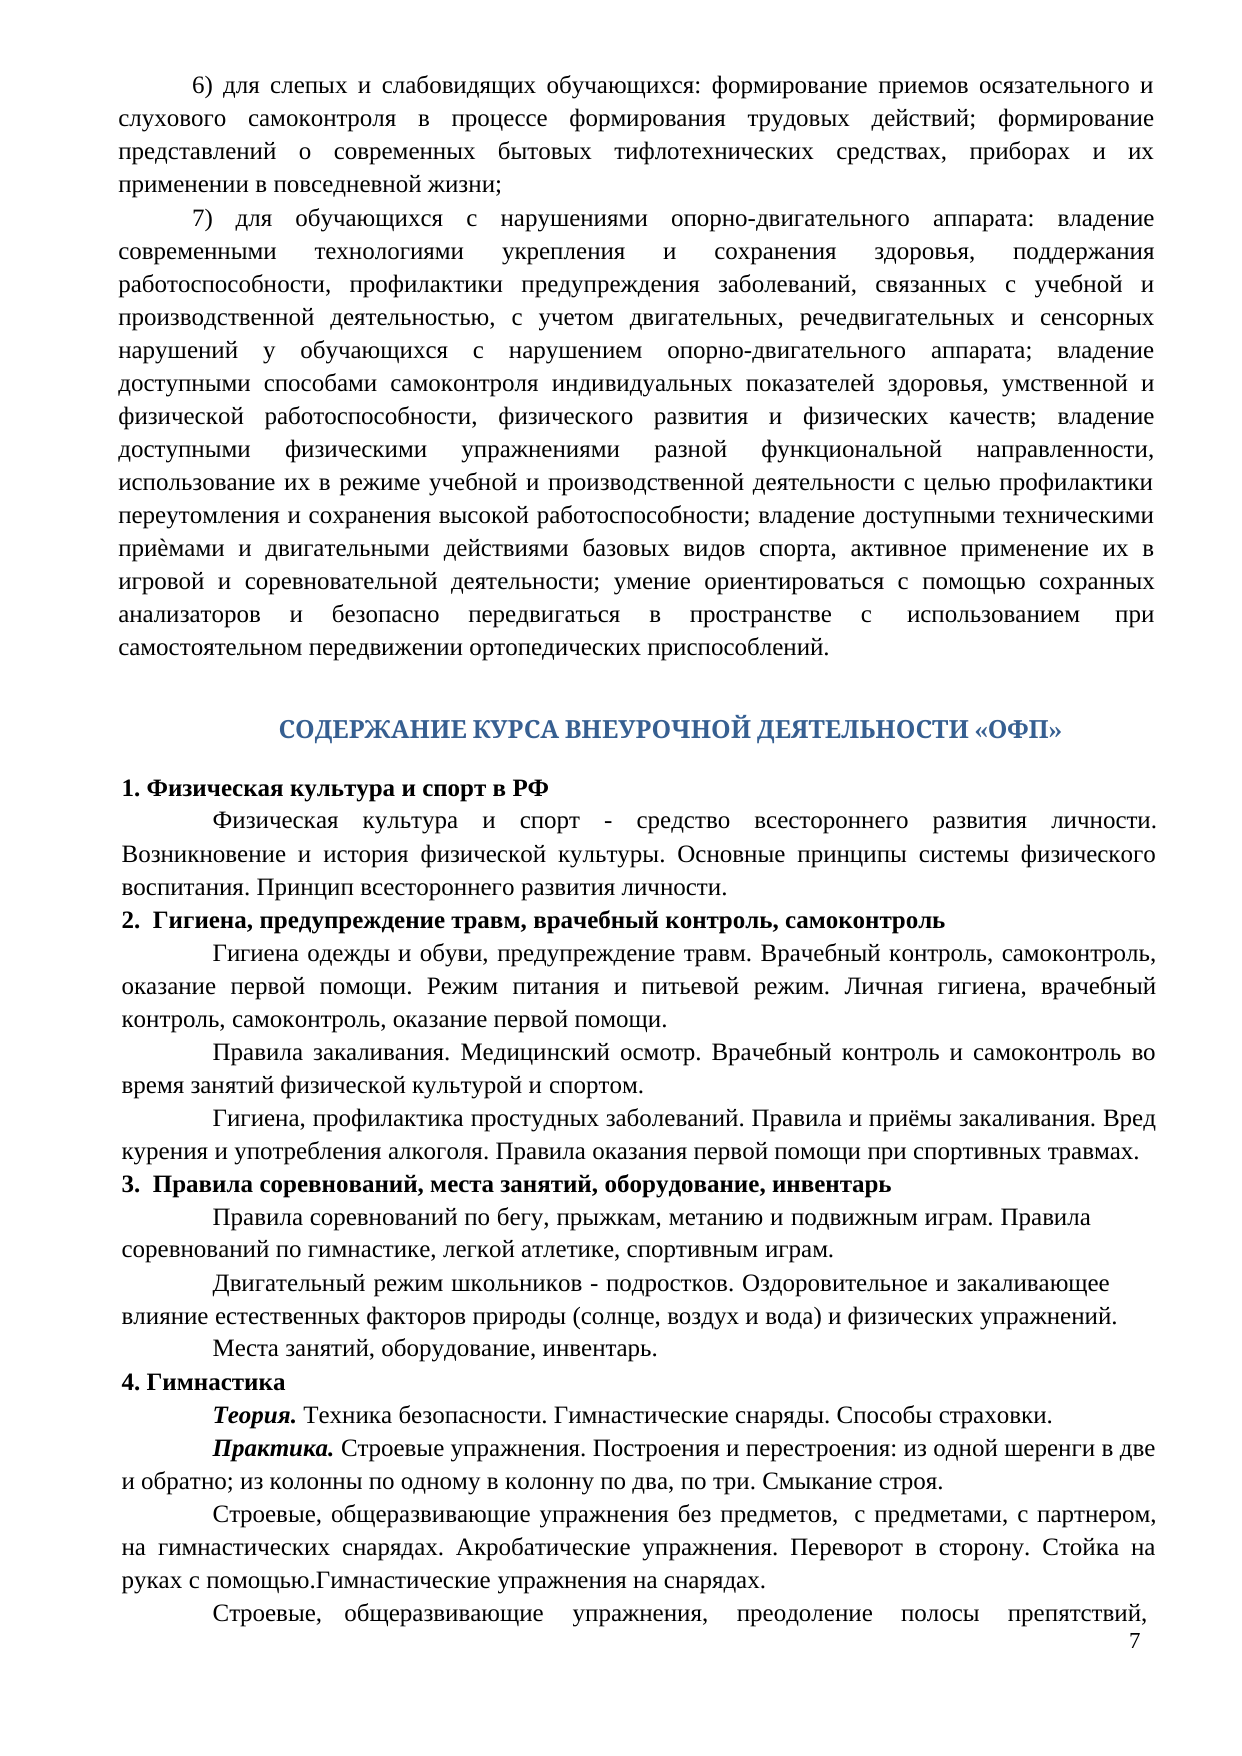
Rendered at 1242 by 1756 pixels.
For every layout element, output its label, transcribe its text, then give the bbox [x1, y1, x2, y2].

text Места занятий, оборудование, инвентарь. [212, 1334, 1242, 1362]
subtitle Правила соревнований, места занятий, оборудование, инвентарь [121, 1169, 1242, 1198]
subtitle СОДЕРЖАНИЕ КУРСА ВНЕУРОЧНОЙ ДЕЯТЕЛЬНОСТИ «ОФП» [278, 716, 1242, 745]
text Теория. Техника безопасности. Гимнастические снаряды. Способы страховки. [212, 1400, 1242, 1429]
text Строевые, общеразвивающие упражнения, преодоление полосы препятствий, [212, 1598, 1242, 1627]
subtitle Гимнастика [121, 1367, 1242, 1396]
text Правила соревнований по бегу, прыжкам, метанию и подвижным играм. Правила соревнований по гимнастике, легкой атлетике, спортивным играм. [121, 1202, 1126, 1263]
text Физическая культура и спорт - средство всестороннего развития личности. Возникновение и история физической культуры. Основные принципы системы физического воспитания. Принцип всестороннего развития личности. [121, 806, 1157, 900]
list Физическая культура и спорт в РФ [121, 773, 1242, 802]
text Гигиена одежды и обуви, предупреждение травм. Врачебный контроль, самоконтроль, оказание первой помощи. Режим питания и питьевой режим. Личная гигиена, врачебный контроль, самоконтроль, оказание первой помощи. [121, 938, 1157, 1033]
text Гигиена, профилактика простудных заболеваний. Правила и приёмы закаливания. Вред курения и употребления алкоголя. Правила оказания первой помощи при спортивных травмах. [121, 1103, 1157, 1165]
list для обучающихся с нарушениями опорно-двигательного аппарата: владение современными технологиями укрепления и сохранения здоровья, поддержания работоспособности, профилактики предупреждения заболеваний, связанных с учебной и производственной деятельностью, с учетом двигательных, речедвигательных и сенсорных нарушений у обучающихся с нарушением опорно-двигательного аппарата; владение доступными способами самоконтроля индивидуальных показателей здоровья, умственной и физической работоспособности, физического развития и физических качеств; владение доступными физическими упражнениями разной функциональной направленности, использование их в режиме учебной и производственной деятельности с целью профилактики переутомления и сохранения высокой работоспособности; владение доступными техническими приѐмами и двигательными действиями базовых видов спорта, активное применение их в игровой и соревновательной деятельности; умение ориентироваться с помощью сохранных анализаторов и безопасно передвигаться в пространстве с использованием при самостоятельном передвижении ортопедических приспособлений. [118, 203, 1154, 661]
text Двигательный режим школьников - подростков. Оздоровительное и закаливающее влияние естественных факторов природы (солнце, воздух и вода) и физических упражнений. [121, 1268, 1126, 1329]
text Строевые, общеразвивающие упражнения без предметов, с предметами, с партнером, на гимнастических снарядах. Акробатические упражнения. Переворот в сторону. Стойка на руках с помощью.Гимнастические упражнения на снарядах. [121, 1499, 1157, 1594]
text Практика. Строевые упражнения. Построения и перестроения: из одной шеренги в две и обратно; из колонны по одному в колонну по два, по три. Смыкание строя. [121, 1433, 1157, 1495]
list для слепых и слабовидящих обучающихся: формирование приемов осязательного и слухового самоконтроля в процессе формирования трудовых действий; формирование представлений о современных бытовых тифлотехнических средствах, приборах и их применении в повседневной жизни; [118, 70, 1154, 198]
text Правила закаливания. Медицинский осмотр. Врачебный контроль и самоконтроль во время занятий физической культурой и спортом. [121, 1037, 1157, 1099]
subtitle Гигиена, предупреждение травм, врачебный контроль, самоконтроль [121, 905, 1242, 934]
